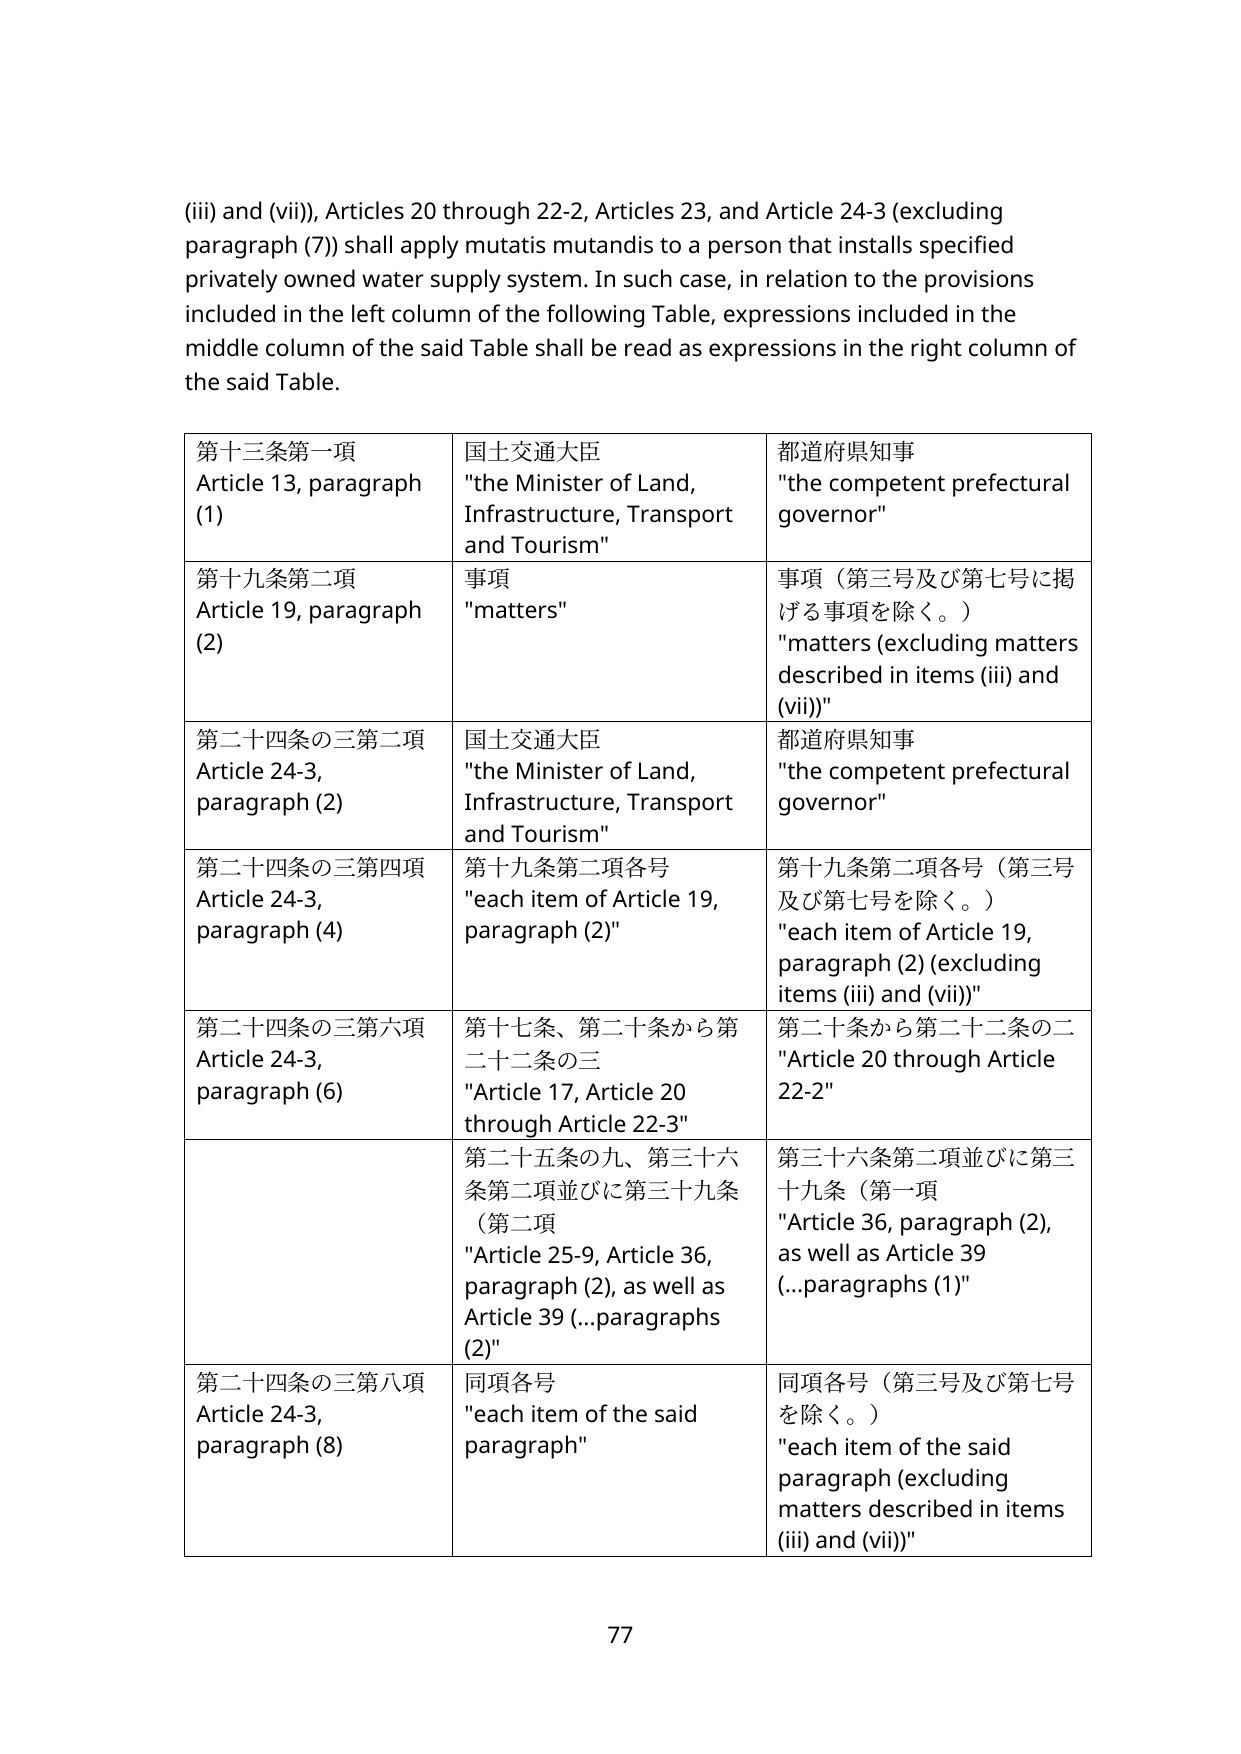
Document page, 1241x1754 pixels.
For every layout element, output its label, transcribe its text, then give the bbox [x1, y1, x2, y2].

table_cell 第三十六条第二項並びに第三十九条（第一項 "Article 36, paragraph (2), as well as Article 39 (...paragraphs (1)" [767, 1140, 1091, 1364]
table_cell 事項 "matters" [453, 562, 766, 721]
table_cell 第二十四条の三第四項 Article 24-3, paragraph (4) [185, 850, 452, 1009]
table_cell 第二十条から第二十二条の二 "Article 20 through Article 22-2" [767, 1011, 1091, 1139]
table_cell 同項各号（第三号及び第七号を除く。） "each item of the said paragraph (excluding matters described in items (iii) and (vii))" [767, 1365, 1091, 1556]
table_cell 第十九条第二項各号（第三号及び第七号を除く。） "each item of Article 19, paragraph (2) (excluding items (iii) and (vii))" [767, 850, 1091, 1009]
table_cell 第二十四条の三第八項 Article 24-3, paragraph (8) [185, 1365, 452, 1556]
table_cell 都道府県知事 "the competent prefectural governor" [767, 722, 1091, 849]
table_cell 第二十四条の三第二項 Article 24-3, paragraph (2) [185, 722, 452, 849]
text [161, 194, 1079, 399]
table_header 都道府県知事 "the competent prefectural governor" [767, 434, 1091, 561]
table_cell 国土交通大臣 "the Minister of Land, Infrastructure, Transport and Tourism" [453, 722, 766, 849]
table_header 国土交通大臣 "the Minister of Land, Infrastructure, Transport and Tourism" [453, 434, 766, 561]
table_cell 同項各号 "each item of the said paragraph" [453, 1365, 766, 1556]
table_cell 事項（第三号及び第七号に掲げる事項を除く。） "matters (excluding matters described in items (iii) and (vii))" [767, 562, 1091, 721]
table_cell 第二十五条の九、第三十六条第二項並びに第三十九条（第二項 "Article 25-9, Article 36, paragraph (2), as well as Article 39 (...paragraphs (2)" [453, 1140, 766, 1364]
table_cell [185, 1140, 452, 1364]
table_header 第十三条第一項 Article 13, paragraph (1) [185, 434, 452, 561]
table_cell 第十七条、第二十条から第二十二条の三 "Article 17, Article 20 through Article 22-3" [453, 1011, 766, 1139]
table_cell 第十九条第二項 Article 19, paragraph (2) [185, 562, 452, 721]
table_cell 第二十四条の三第六項 Article 24-3, paragraph (6) [185, 1011, 452, 1139]
table_cell 第十九条第二項各号 "each item of Article 19, paragraph (2)" [453, 850, 766, 1009]
